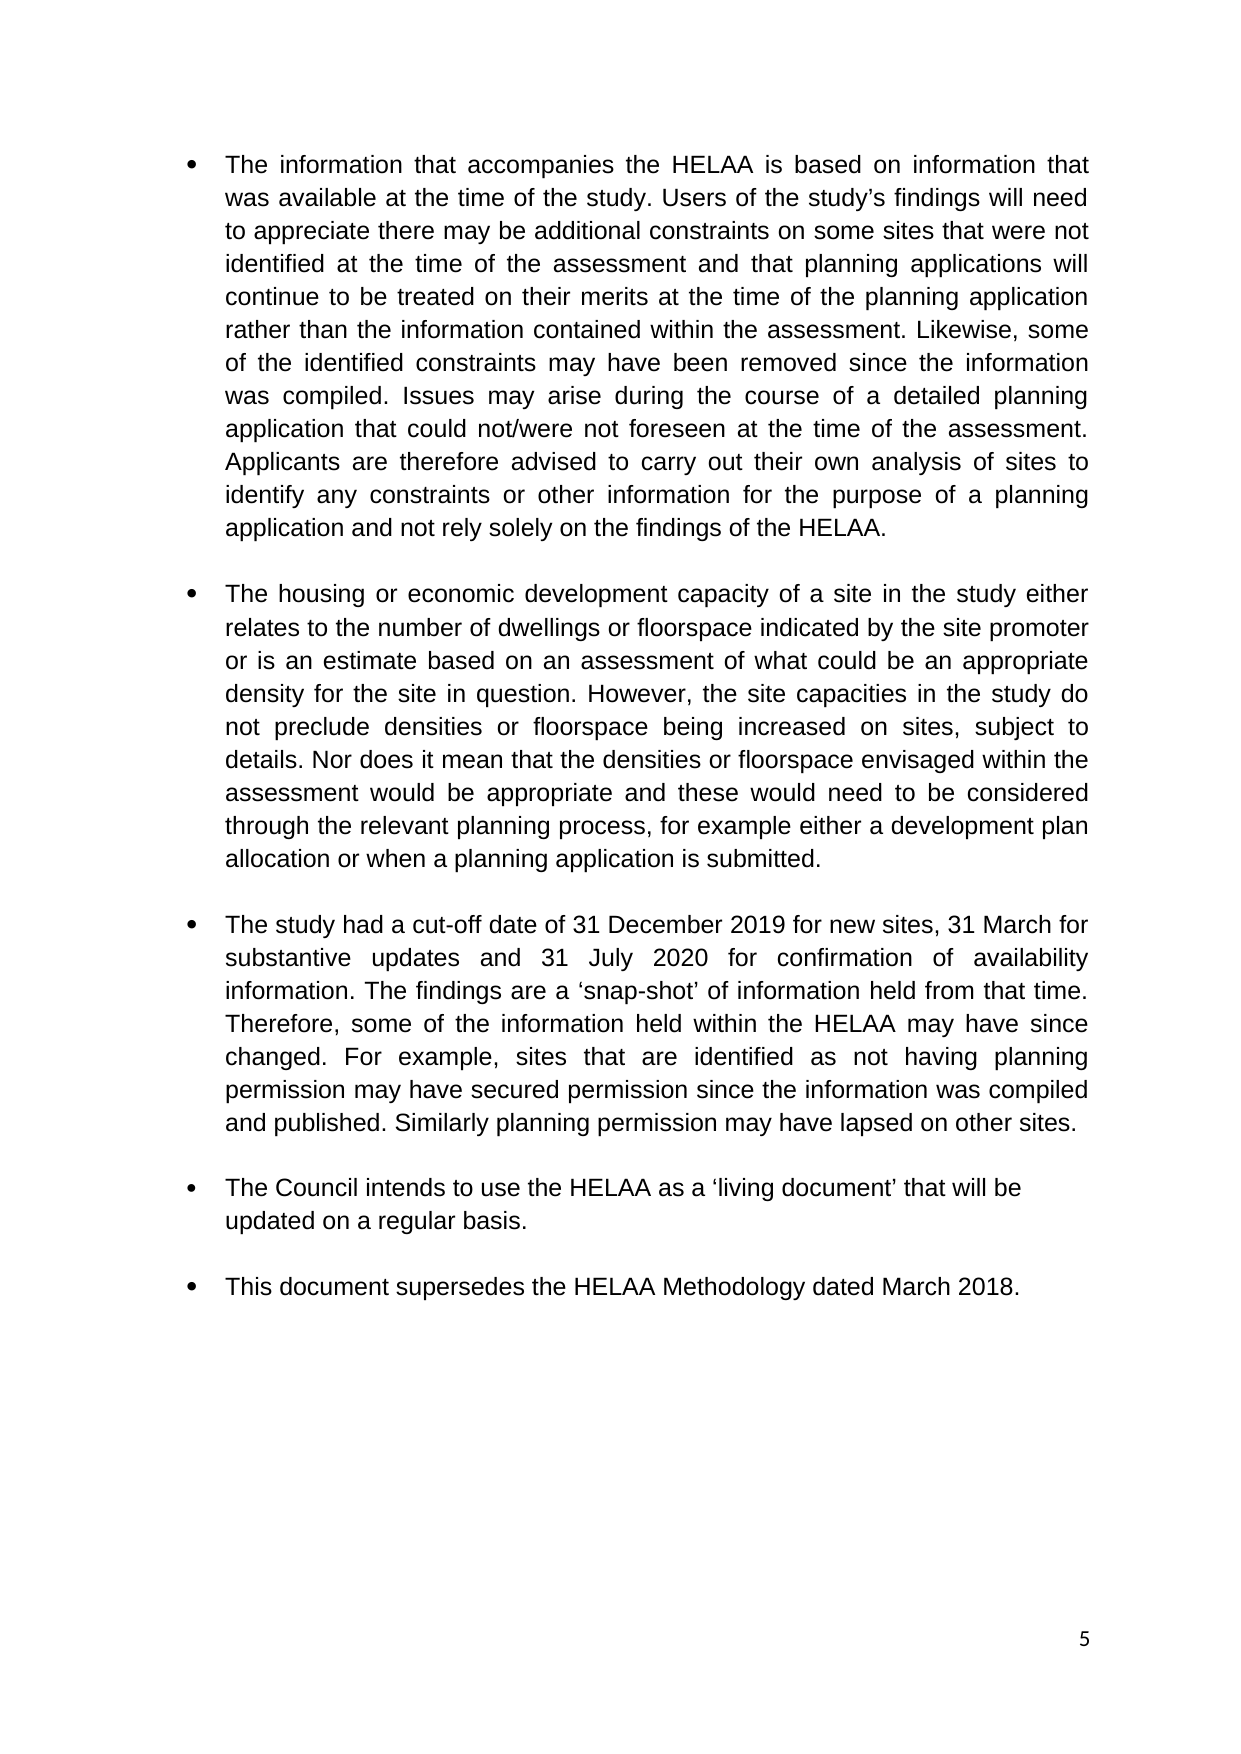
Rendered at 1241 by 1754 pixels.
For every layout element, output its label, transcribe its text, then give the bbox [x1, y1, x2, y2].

list The information that accompanies the HELAA is based on information that was available at the time of the study. Users of the study’s findings will need to appreciate there may be additional constraints on some sites that were not identified at the time of the assessment and that planning applications will continue to be treated on their merits at the time of the planning application rather than the information contained within the assessment. Likewise, some of the identified constraints may have been removed since the information was compiled. Issues may arise during the course of a detailed planning application that could not/were not foreseen at the time of the assessment. Applicants are therefore advised to carry out their own analysis of sites to identify any constraints or other information for the purpose of a planning application and not rely solely on the findings of the HELAA. [187, 150, 1090, 542]
list The housing or economic development capacity of a site in the study either relates to the number of dwellings or floorspace indicated by the site promoter or is an estimate based on an assessment of what could be an appropriate density for the site in question. However, the site capacities in the study do not preclude densities or floorspace being increased on sites, subject to details. Nor does it mean that the densities or floorspace envisaged within the assessment would be appropriate and these would need to be considered through the relevant planning process, for example either a development plan allocation or when a planning application is submitted. [187, 579, 1090, 872]
list The study had a cut-off date of 31 December 2019 for new sites, 31 March for substantive updates and 31 July 2020 for confirmation of availability information. The findings are a ‘snap-shot’ of information held from that time. Therefore, some of the information held within the HELAA may have since changed. For example, sites that are identified as not having planning permission may have secured permission since the information was compiled and published. Similarly planning permission may have lapsed on other sites. [187, 910, 1090, 1137]
list The Council intends to use the HELAA as a ‘living document’ that will be updated on a regular basis. [187, 1173, 1090, 1235]
list This document supersedes the HELAA Methodology dated March 2018. [187, 1272, 1090, 1301]
